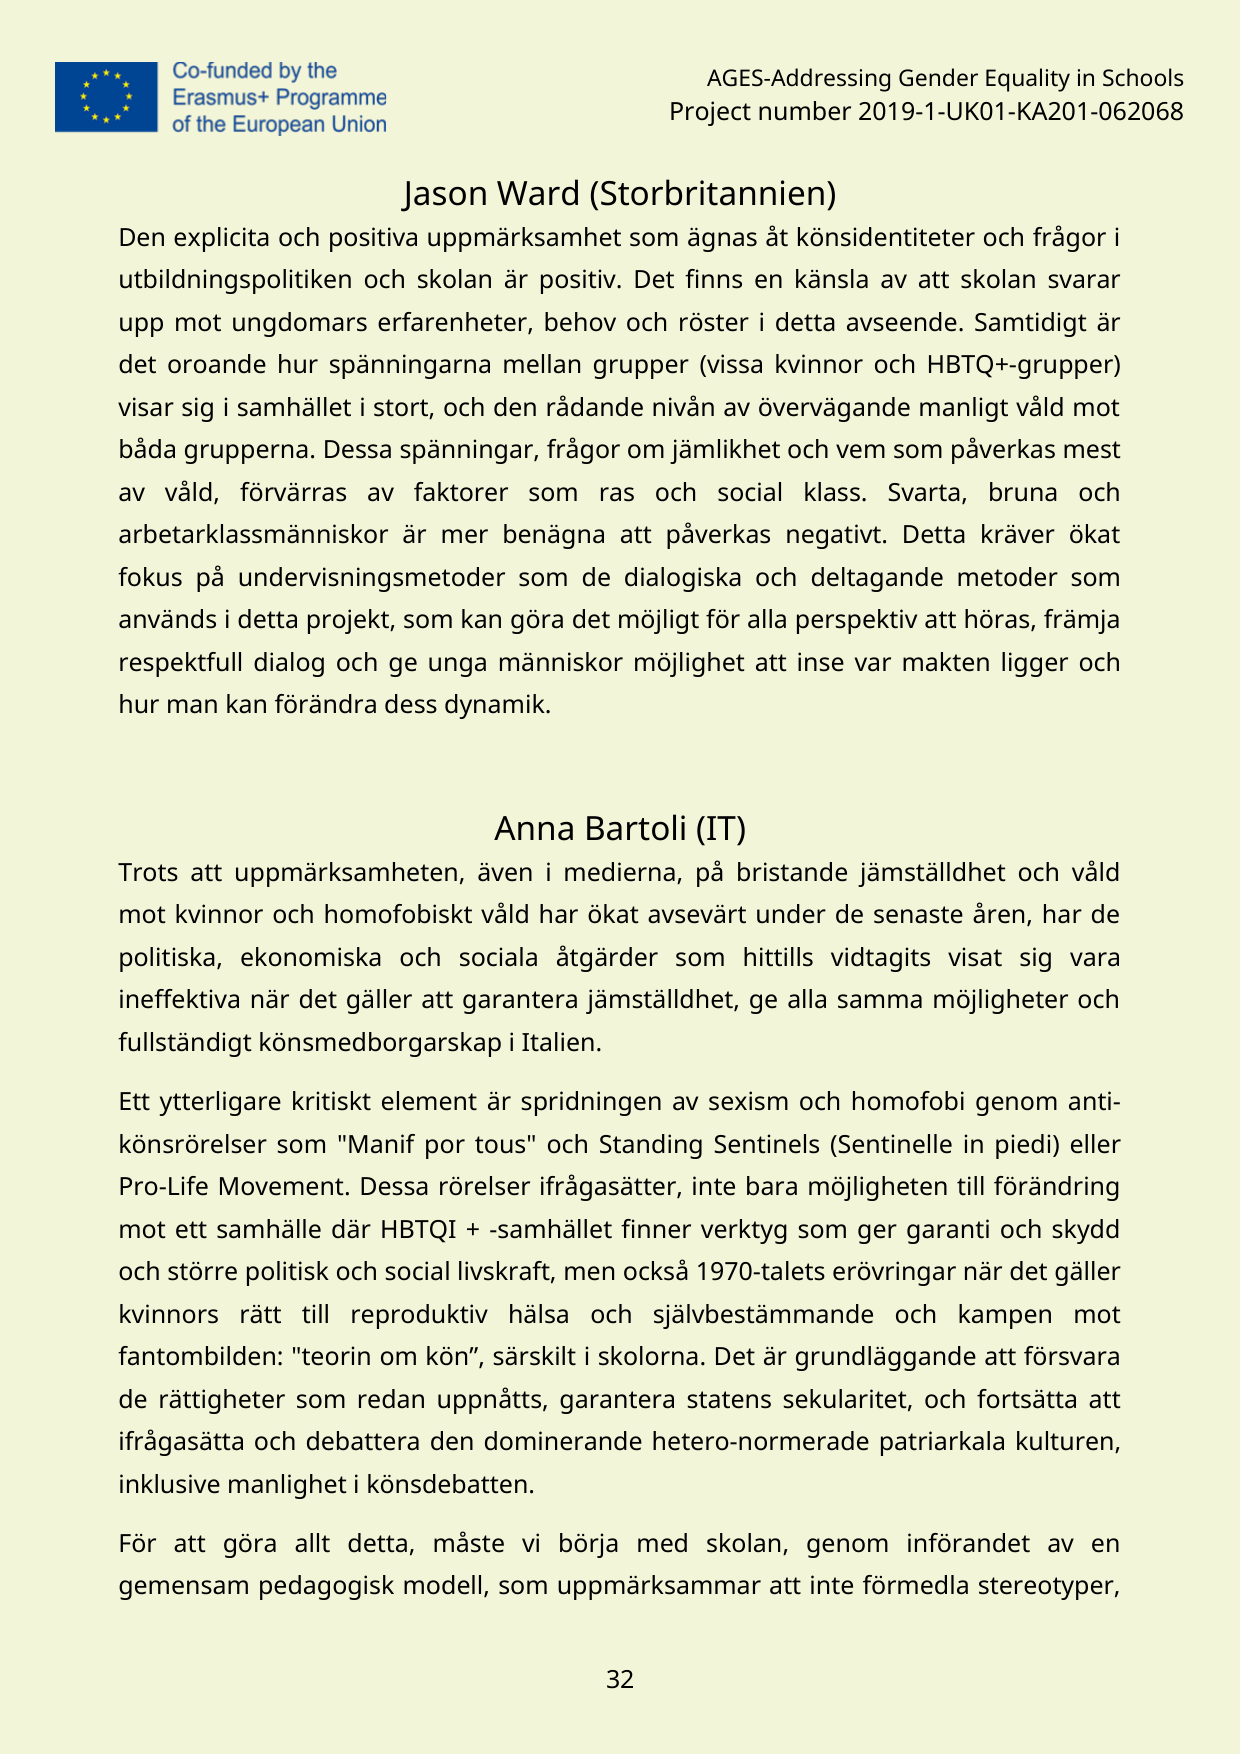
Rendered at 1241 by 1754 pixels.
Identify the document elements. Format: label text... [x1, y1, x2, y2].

picture [55, 62, 387, 136]
text Den explicita och positiva uppmärksamhet som ägnas åt könsidentiteter och frågor i utbildningspolitiken och skolan är positiv. Det finns en känsla av att skolan svarar upp mot ungdomars erfarenheter, behov och röster i detta avseende. Samtidigt är det oroande hur spänningarna mellan grupper (vissa kvinnor och HBTQ+-grupper) visar sig i samhället i stort, och den rådande nivån av övervägande manligt våld mot båda grupperna. Dessa spänningar, frågor om jämlikhet och vem som påverkas mest av våld, förvärras av faktorer som ras och social klass. Svarta, bruna och arbetarklassmänniskor är mer benägna att påverkas negativt. Detta kräver ökat fokus på undervisningsmetoder som de dialogiska och deltagande metoder som används i detta projekt, som kan göra det möjligt för alla perspektiv att höras, främja respektfull dialog och ge unga människor möjlighet att inse var makten ligger och hur man kan förändra dess dynamik. [118, 219, 1122, 721]
subtitle Jason Ward (Storbritannien) [118, 169, 1122, 215]
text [118, 1525, 1122, 1602]
text Ett ytterligare kritiskt element är spridningen av sexism och homofobi genom anti-könsrörelser som "Manif por tous" och Standing Sentinels (Sentinelle in piedi) eller Pro-Life Movement. Dessa rörelser ifrågasätter, inte bara möjligheten till förändring mot ett samhälle där HBTQI + -samhället finner verktyg som ger garanti och skydd och större politisk och social livskraft, men också 1970-talets erövringar när det gäller kvinnors rätt till reproduktiv hälsa och självbestämmande och kampen mot fantombilden: "teorin om kön”, särskilt i skolorna. Det är grundläggande att försvara de rättigheter som redan uppnåtts, garantera statens sekularitet, och fortsätta att ifrågasätta och debattera den dominerande hetero-normerade patriarkala kulturen, inklusive manlighet i könsdebatten. [118, 1084, 1122, 1500]
subtitle Anna Bartoli (IT) [118, 805, 1122, 850]
text Trots att uppmärksamheten, även i medierna, på bristande jämställdhet och våld mot kvinnor och homofobiskt våld har ökat avsevärt under de senaste åren, har de politiska, ekonomiska och sociala åtgärder som hittills vidtagits visat sig vara ineffektiva när det gäller att garantera jämställdhet, ge alla samma möjligheter och fullständigt könsmedborgarskap i Italien. [118, 854, 1122, 1059]
